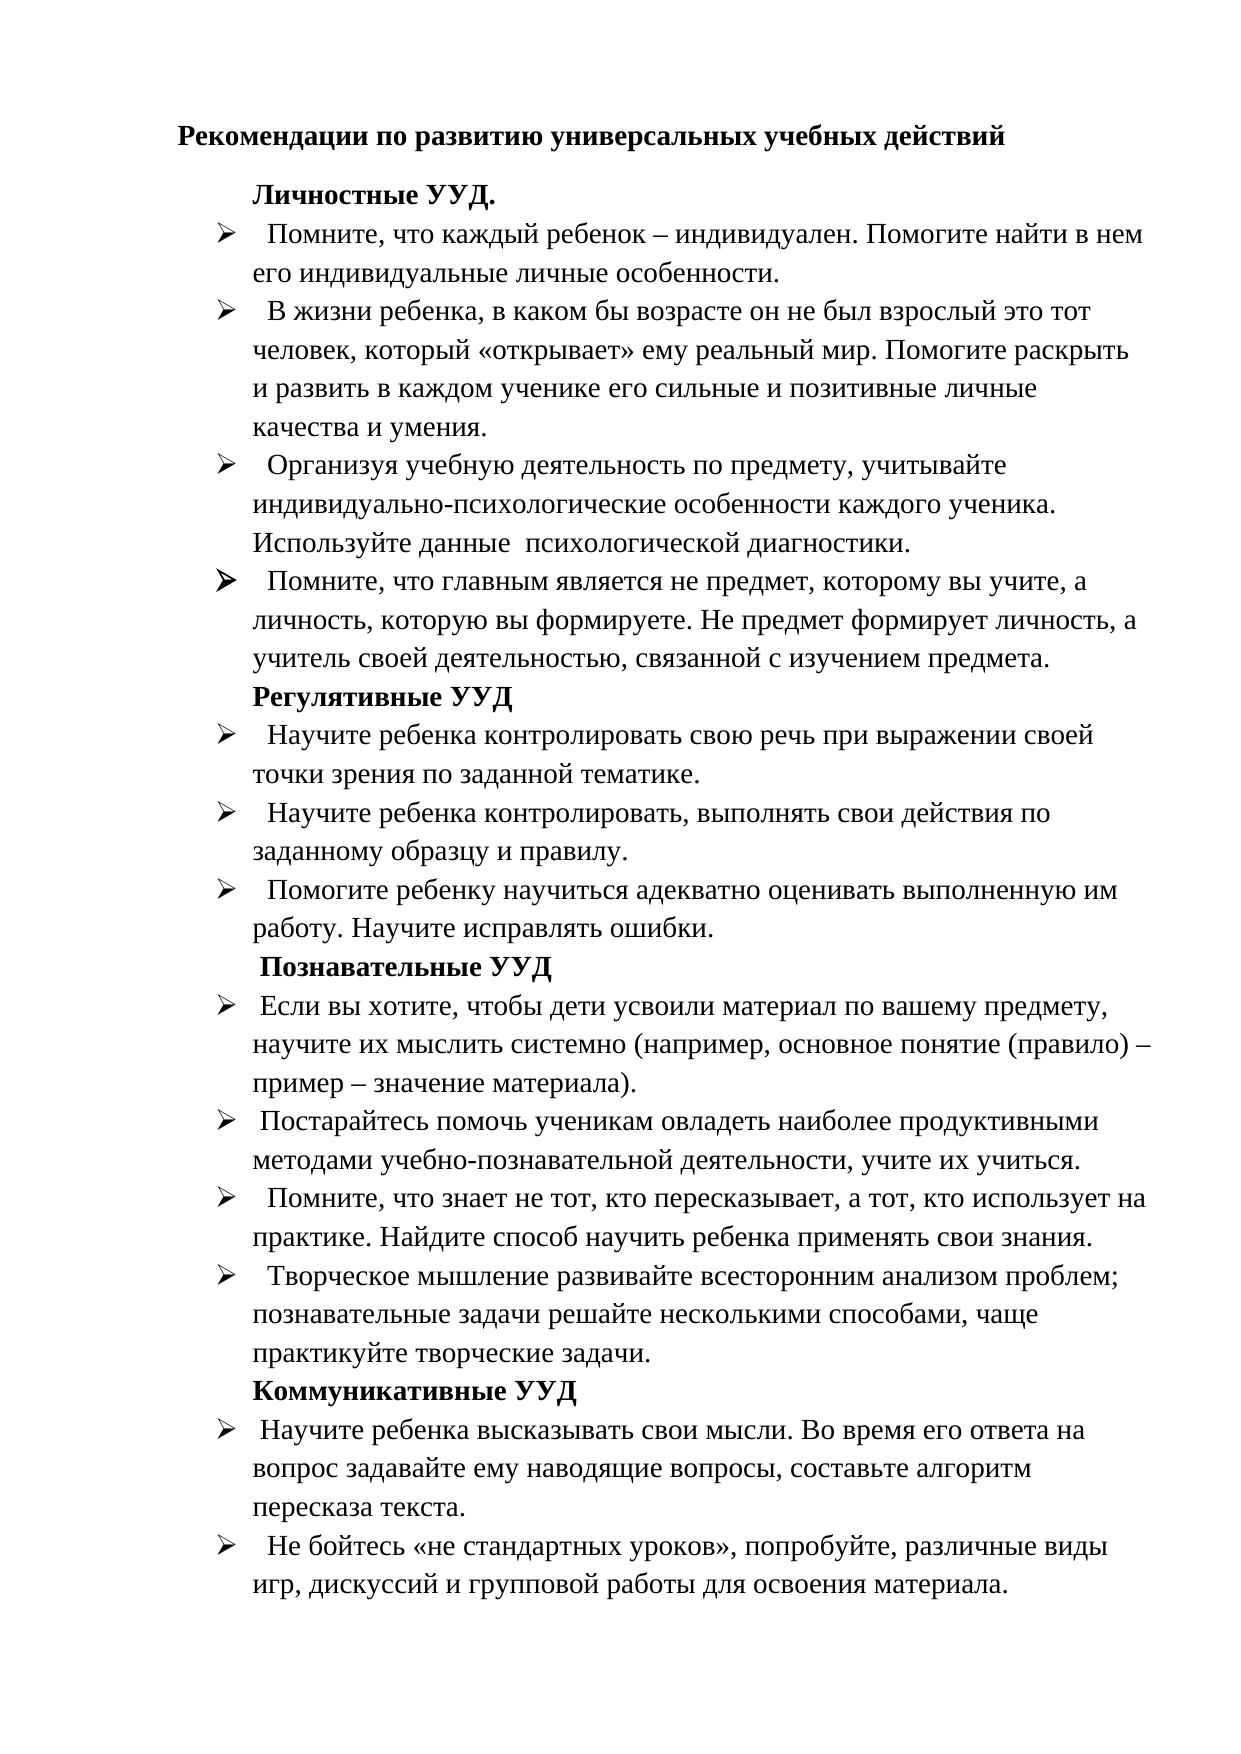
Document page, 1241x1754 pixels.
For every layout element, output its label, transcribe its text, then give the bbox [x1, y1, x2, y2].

list Постарайтесь помочь ученикам овладеть наиболее продуктивными методами учебно-познавательной деятельности, учите их учиться. [215, 1103, 1152, 1176]
list Помните, что главным является не предмет, которому вы учите, а личность, которую вы формируете. Не предмет формирует личность, а учитель своей деятельностью, связанной с изучением предмета. Регулятивные УУД [215, 563, 1152, 712]
list Не бойтесь «не стандартных уроков», попробуйте, различные виды игр, дискуссий и групповой работы для освоения материала. [215, 1528, 1152, 1600]
list Научите ребенка контролировать свою речь при выражении своей точки зрения по заданной тематике. [215, 717, 1152, 790]
text Рекомендации по развитию универсальных учебных действий [177, 118, 1152, 152]
list В жизни ребенка, в каком бы возрасте он не был взрослый это тот человек, который «открывает» ему реальный мир. Помогите раскрыть и развить в каждом ученике его сильные и позитивные личные качества и умения. [215, 293, 1152, 442]
list Познавательные УУД [252, 949, 1152, 983]
list Если вы хотите, чтобы дети усвоили материал по вашему предмету, научите их мыслить системно (например, основное понятие (правило) – пример – значение материала). [215, 988, 1152, 1098]
list Помогите ребенку научиться адекватно оценивать выполненную им работу. Научите исправлять ошибки. [215, 872, 1152, 944]
list Коммуникативные УУД [252, 1373, 1152, 1407]
list Организуя учебную деятельность по предмету, учитывайте индивидуально-психологические особенности каждого ученика. Используйте данные психологической диагностики. [215, 447, 1152, 558]
list Научите ребенка высказывать свои мысли. Во время его ответа на вопрос задавайте ему наводящие вопросы, составьте алгоритм пересказа текста. [215, 1412, 1152, 1523]
list Помните, что знает не тот, кто пересказывает, а тот, кто использует на практике. Найдите способ научить ребенка применять свои знания. [215, 1181, 1152, 1253]
list Личностные УУД. [252, 177, 1152, 211]
list Творческое мышление развивайте всесторонним анализом проблем; познавательные задачи решайте несколькими способами, чаще практикуйте творческие задачи. [215, 1258, 1152, 1368]
list Научите ребенка контролировать, выполнять свои действия по заданному образцу и правилу. [215, 795, 1152, 867]
list Помните, что каждый ребенок – индивидуален. Помогите найти в нем его индивидуальные личные особенности. [215, 216, 1152, 288]
